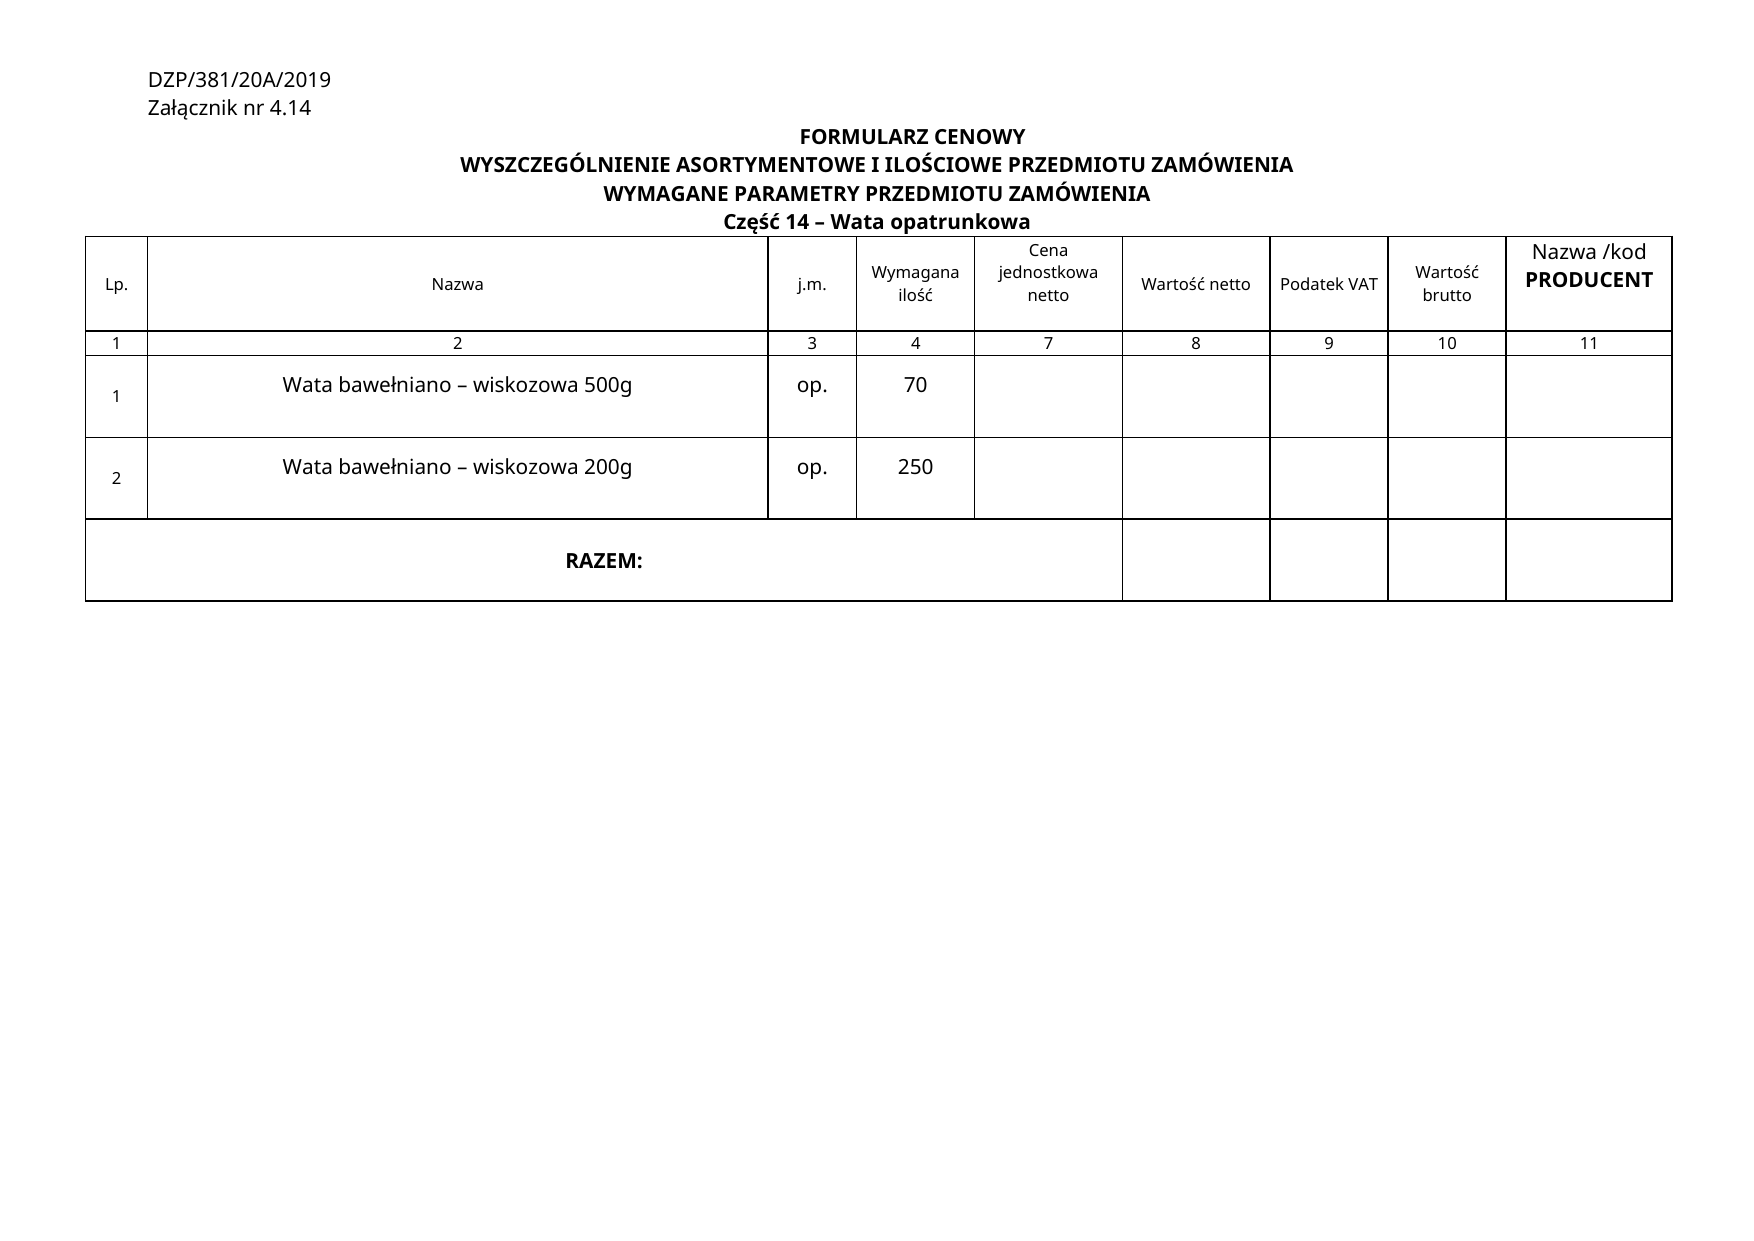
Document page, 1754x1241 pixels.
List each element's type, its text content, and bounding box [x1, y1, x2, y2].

table_cell [1507, 438, 1671, 518]
text DZP/381/20A/2019 [148, 65, 1606, 93]
table_cell [975, 356, 1122, 436]
table_cell [975, 438, 1122, 518]
table_header Podatek VAT [1271, 237, 1387, 330]
table_cell 1 [86, 356, 147, 436]
table_cell 4 [857, 332, 974, 354]
text WYMAGANE PARAMETRY PRZEDMIOTU ZAMÓWIENIA [148, 179, 1606, 207]
table_cell Wata bawełniano – wiskozowa 200g [148, 438, 767, 518]
table_cell [1507, 520, 1671, 600]
table_cell 2 [148, 332, 767, 354]
table_cell [1271, 438, 1387, 518]
table_header Wartość netto [1123, 237, 1269, 330]
table_cell RAZEM: [86, 520, 1122, 600]
table_cell 10 [1389, 332, 1505, 354]
table_header Cena jednostkowa netto [975, 237, 1122, 330]
table_cell 250 [857, 438, 974, 518]
table_header Nazwa /kod PRODUCENT [1507, 237, 1671, 330]
table_cell [1507, 356, 1671, 436]
table_cell Wata bawełniano – wiskozowa 500g [148, 356, 767, 436]
table_cell 9 [1271, 332, 1387, 354]
table_cell op. [769, 356, 856, 436]
table_cell [1271, 520, 1387, 600]
text Część 14 – Wata opatrunkowa [148, 207, 1606, 236]
table_cell [1123, 520, 1269, 600]
table_header Wartość brutto [1389, 237, 1505, 330]
table_cell 3 [769, 332, 856, 354]
text Załącznik nr 4.14 [148, 93, 1606, 122]
table_cell 70 [857, 356, 974, 436]
table_cell [1389, 520, 1505, 600]
table_cell [1271, 356, 1387, 436]
table_cell [1123, 438, 1269, 518]
table_cell 2 [86, 438, 147, 518]
table_cell [1389, 438, 1505, 518]
table_cell 11 [1507, 332, 1671, 354]
table_cell op. [769, 438, 856, 518]
table_header Lp. [86, 237, 147, 330]
table_cell 1 [86, 332, 147, 354]
table_cell 7 [975, 332, 1122, 354]
table_cell [1389, 356, 1505, 436]
table_header j.m. [769, 237, 856, 330]
table_cell [1123, 356, 1269, 436]
table_cell 8 [1123, 332, 1269, 354]
table_header Nazwa [148, 237, 767, 330]
text WYSZCZEGÓLNIENIE ASORTYMENTOWE I ILOŚCIOWE PRZEDMIOTU ZAMÓWIENIA [148, 150, 1606, 179]
table_header Wymagana ilość [857, 237, 974, 330]
text FORMULARZ CENOWY [485, 122, 1606, 150]
